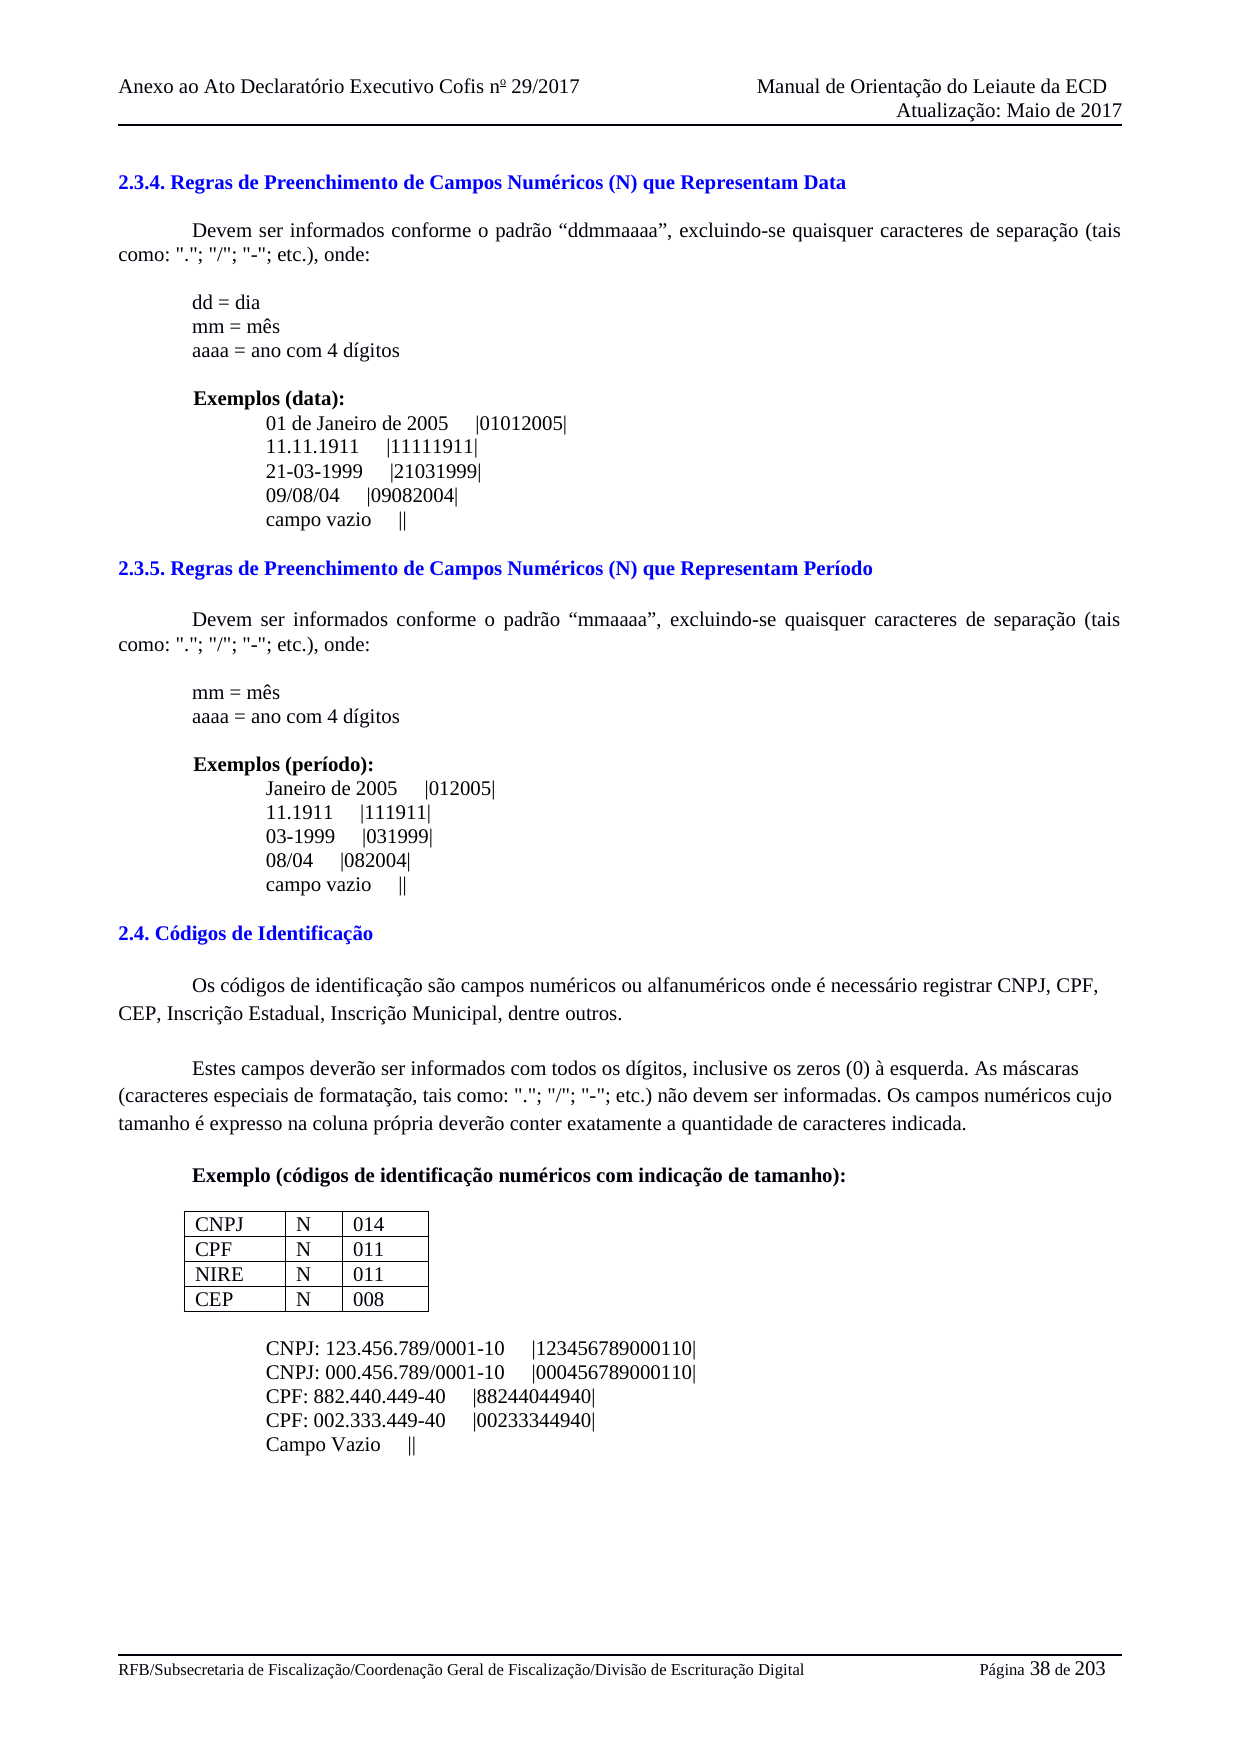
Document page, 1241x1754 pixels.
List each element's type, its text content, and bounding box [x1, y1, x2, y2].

text 21-03-1999  |21031999| [236, 458, 1122, 483]
text campo vazio  || [236, 507, 1122, 531]
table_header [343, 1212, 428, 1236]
text 11.1911  |111911| [206, 800, 1122, 824]
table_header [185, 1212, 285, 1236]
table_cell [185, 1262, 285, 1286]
text Exemplos (período): [163, 752, 1122, 776]
subtitle 2.3.4. Regras de Preenchimento de Campos Numéricos (N) que Representam Data [118, 170, 1122, 194]
text CPF: 882.440.449-40  |88244044940| [236, 1384, 1122, 1408]
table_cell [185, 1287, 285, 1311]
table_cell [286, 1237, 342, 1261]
subtitle 2.3.5. Regras de Preenchimento de Campos Numéricos (N) que Representam Período [118, 556, 1122, 580]
text mm = mês [118, 314, 1122, 338]
subtitle 2.4. Códigos de Identificação [118, 921, 1122, 945]
text dd = dia [118, 290, 1122, 314]
text CNPJ: 123.456.789/0001-10  |123456789000110| [236, 1336, 1122, 1360]
text Devem ser informados conforme o padrão “mmaaaa”, excluindo-se quaisquer caracteres de separação (tais como: "."; "/"; "-"; etc.), onde: [118, 607, 1122, 656]
text aaaa = ano com 4 dígitos [118, 338, 1122, 362]
text Exemplos (data): [163, 386, 1122, 410]
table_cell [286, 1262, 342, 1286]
text 11.11.1911  |11111911| [206, 434, 1122, 458]
text Devem ser informados conforme o padrão “ddmmaaaa”, excluindo-se quaisquer caracteres de separação (tais como: "."; "/"; "-"; etc.), onde: [118, 218, 1122, 266]
text 03-1999  |031999| [236, 824, 1122, 848]
text Campo Vazio  || [236, 1432, 1122, 1456]
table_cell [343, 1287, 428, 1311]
text aaaa = ano com 4 dígitos [118, 704, 1122, 728]
text mm = mês [118, 679, 1122, 704]
text Janeiro de 2005  |012005| [236, 776, 1122, 800]
text Os códigos de identificação são campos numéricos ou alfanuméricos onde é necessário registrar CNPJ, CPF, CEP, Inscrição Estadual, Inscrição Municipal, dentre outros. [118, 973, 1122, 1024]
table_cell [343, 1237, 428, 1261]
text Estes campos deverão ser informados com todos os dígitos, inclusive os zeros (0) à esquerda. As máscaras (caracteres especiais de formatação, tais como: "."; "/"; "-"; etc.) não devem ser informadas. Os campos numéricos cujo tamanho é expresso na coluna própria deverão conter exatamente a quantidade de caracteres indicada. [118, 1056, 1122, 1135]
text CPF: 002.333.449-40  |00233344940| [206, 1408, 1122, 1432]
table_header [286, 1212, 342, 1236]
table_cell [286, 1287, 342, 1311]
text Exemplo (códigos de identificação numéricos com indicação de tamanho): [118, 1162, 1122, 1187]
text campo vazio  || [236, 872, 1122, 896]
text 09/08/04  |09082004| [206, 483, 1122, 507]
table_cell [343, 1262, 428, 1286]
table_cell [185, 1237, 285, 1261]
text CNPJ: 000.456.789/0001-10  |000456789000110| [206, 1360, 1122, 1384]
text 01 de Janeiro de 2005  |01012005| [236, 410, 1122, 434]
text 08/04  |082004| [206, 848, 1122, 872]
